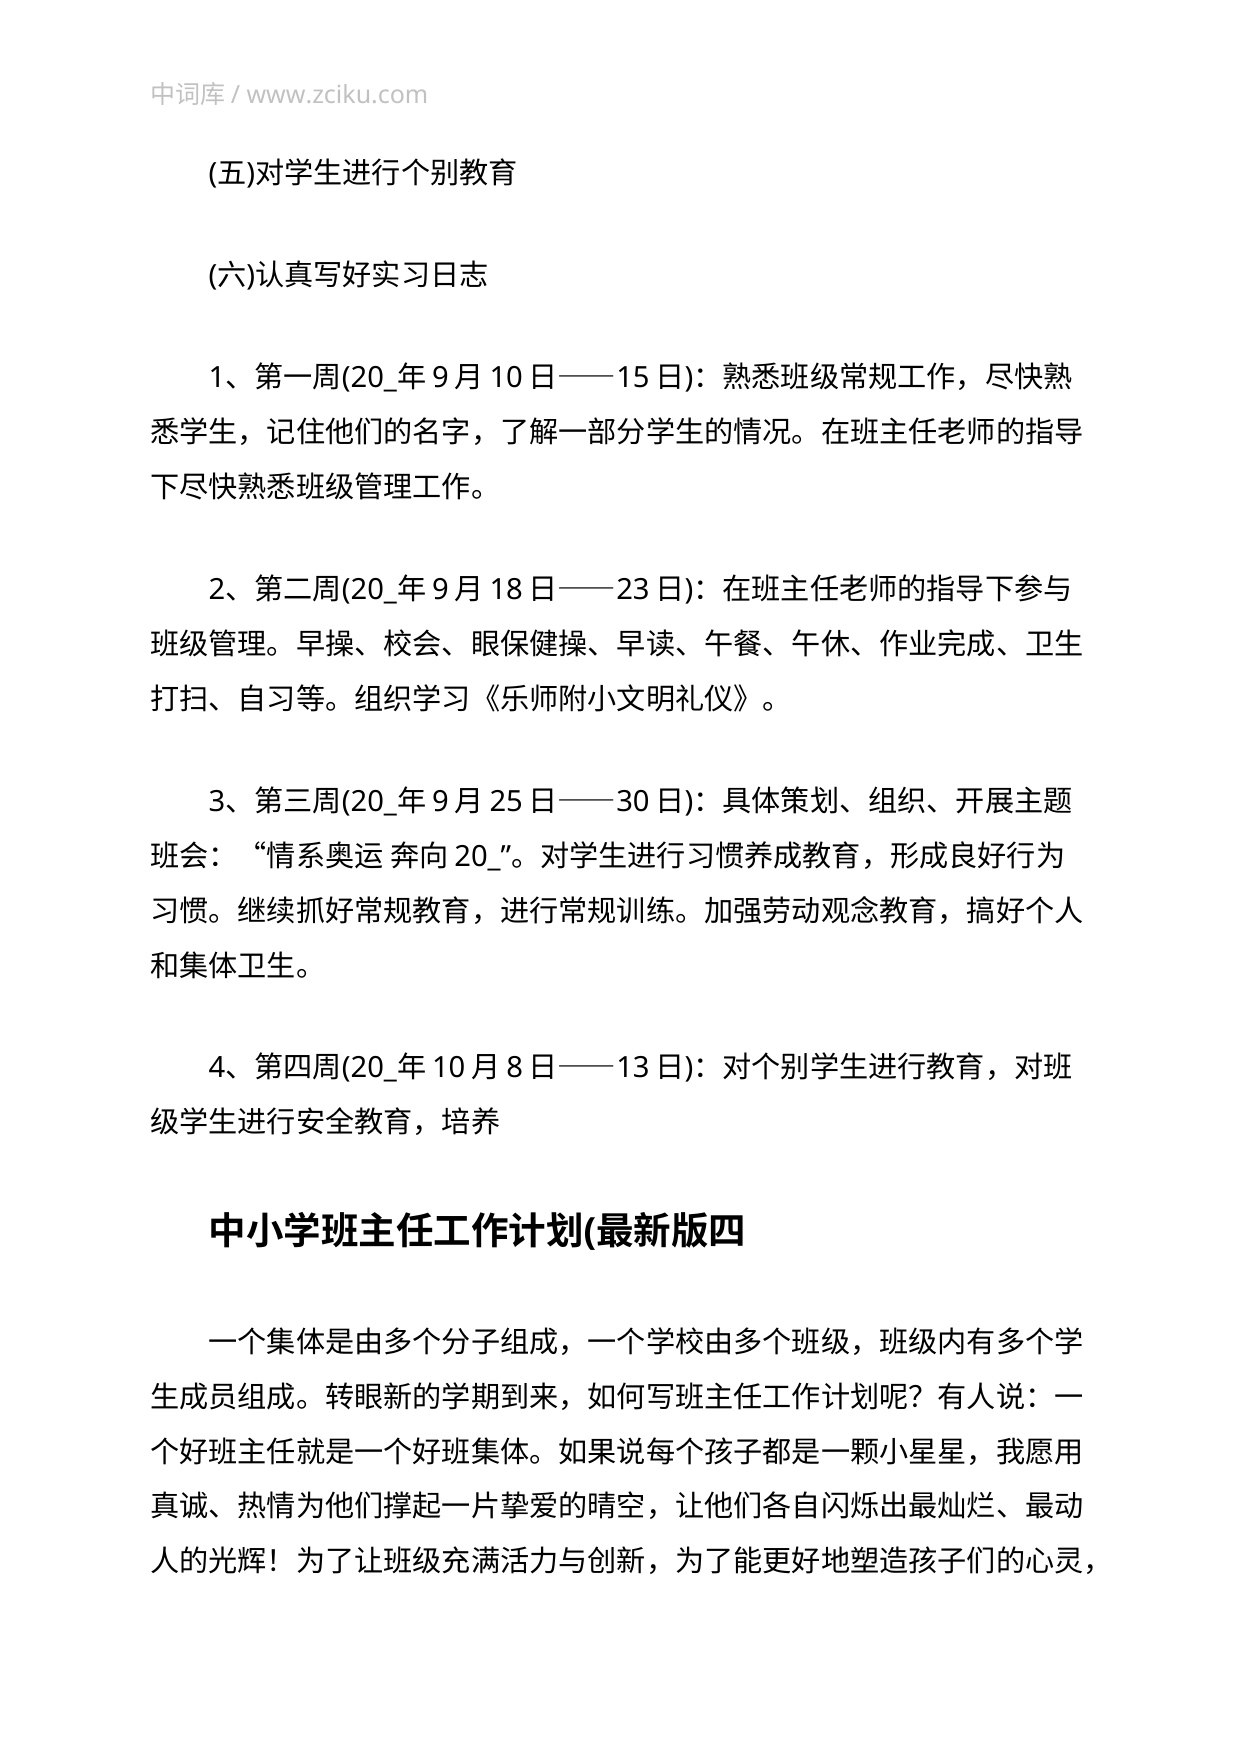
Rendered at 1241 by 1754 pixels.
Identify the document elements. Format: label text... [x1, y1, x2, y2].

text 1、第一周(20_年9月10日――15日)：熟悉班级常规工作，尽快熟悉学生，记住他们的名字，了解一部分学生的情况。在班主任老师的指导下尽快熟悉班级管理工作。 [150, 354, 1090, 506]
text 中小学班主任工作计划(最新版四 [150, 1201, 1090, 1255]
text 3、第三周(20_年9月25日――30日)：具体策划、组织、开展主题班会：“情系奥运 奔向20_”。对学生进行习惯养成教育，形成良好行为习惯。继续抓好常规教育，进行常规训练。加强劳动观念教育，搞好个人和集体卫生。 [150, 777, 1090, 984]
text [150, 1318, 1090, 1580]
text 2、第二周(20_年9月18日――23日)：在班主任老师的指导下参与班级管理。早操、校会、眼保健操、早读、午餐、午休、作业完成、卫生打扫、自习等。组织学习《乐师附小文明礼仪》。 [150, 566, 1090, 718]
text 4、第四周(20_年10月8日――13日)：对个别学生进行教育，对班级学生进行安全教育，培养 [150, 1044, 1090, 1141]
text (六)认真写好实习日志 [150, 252, 1090, 294]
text (五)对学生进行个别教育 [150, 150, 1090, 192]
